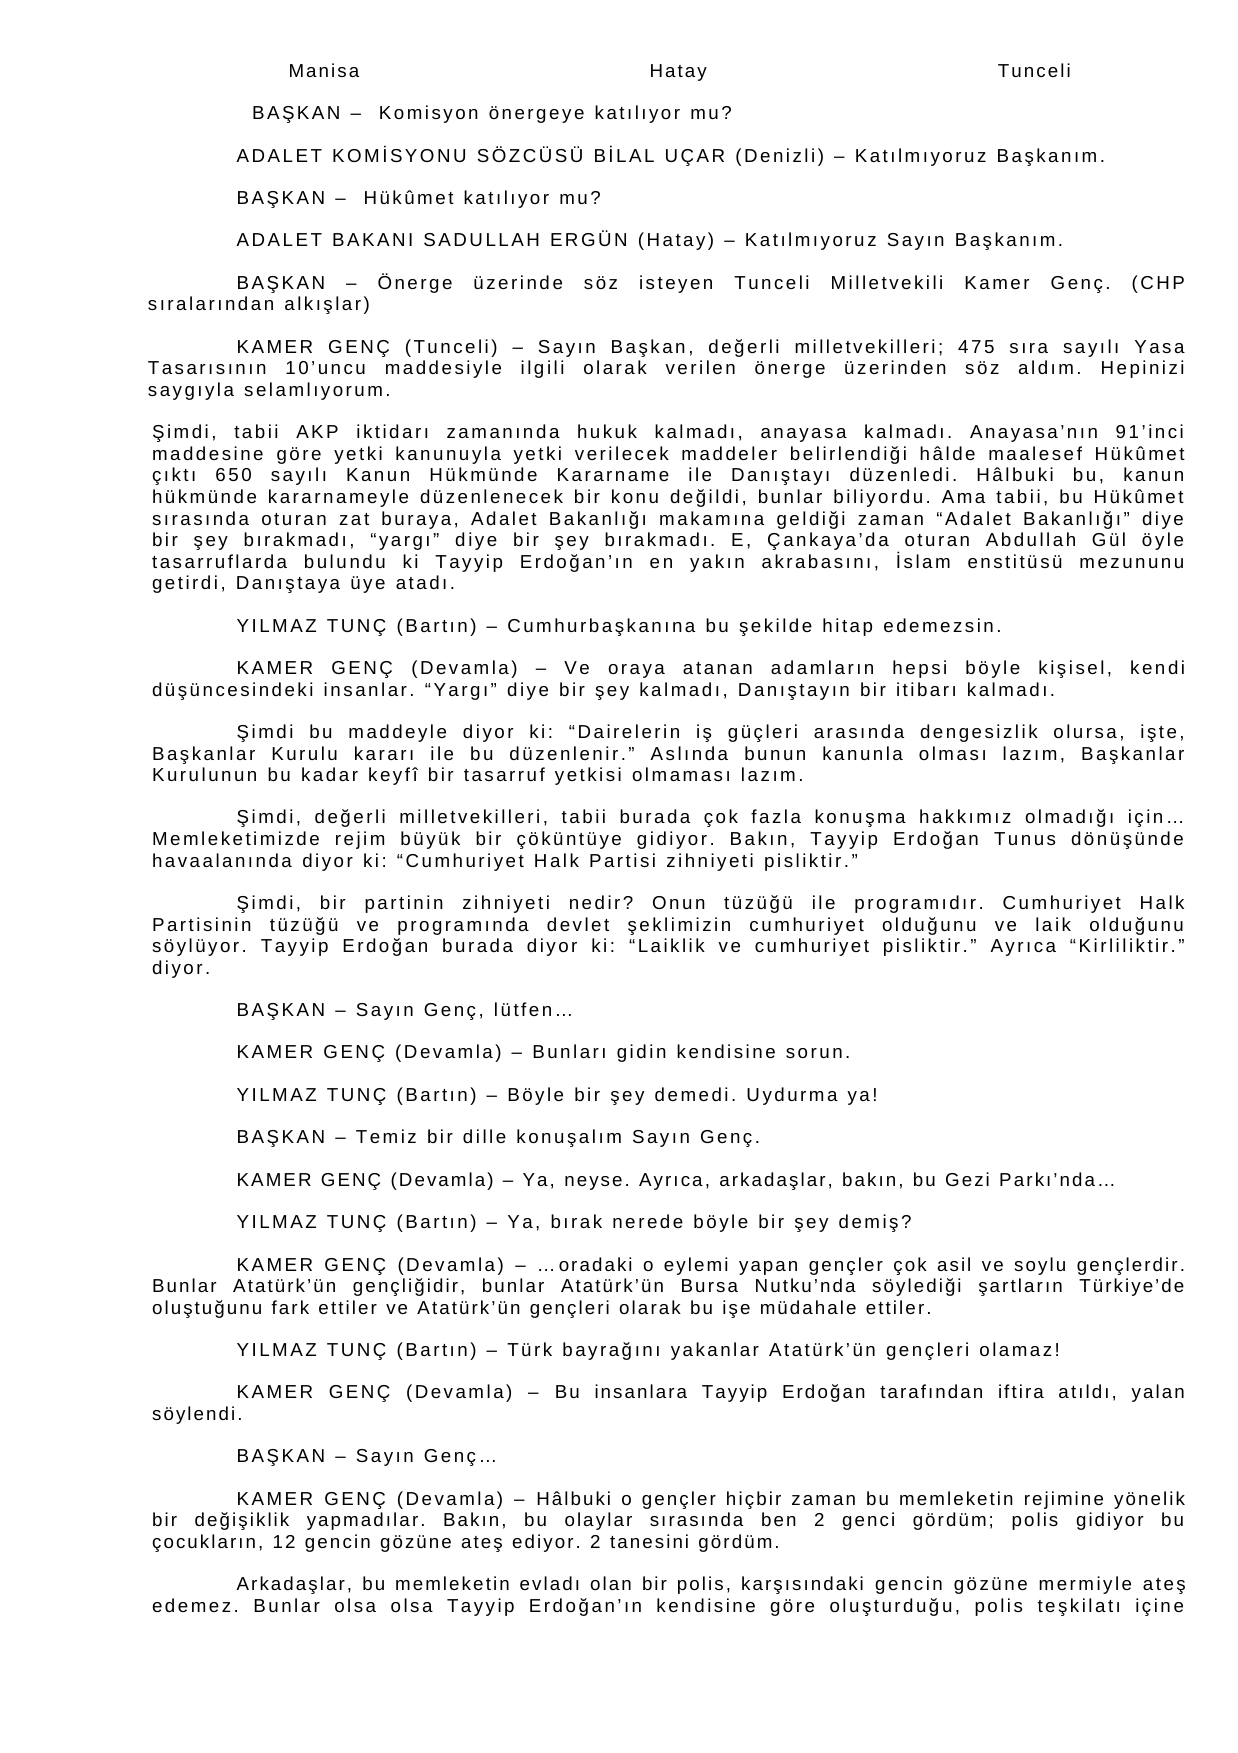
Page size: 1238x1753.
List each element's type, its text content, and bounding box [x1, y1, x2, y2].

text KAMER GENÇ (Devamla) – Ve oraya atanan adamların hepsi böyle kişisel, kendi düşüncesindeki insanlar. “Yargı” diye bir şey kalmadı, Danıştayın bir itibarı kalmadı. [152, 657, 1186, 700]
text Şimdi bu maddeyle diyor ki: “Dairelerin iş güçleri arasında dengesizlik olursa, işte, Başkanlar Kurulu kararı ile bu düzenlenir.” Aslında bunun kanunla olması lazım, Başkanlar Kurulunun bu kadar keyfî bir tasarruf yetkisi olmaması lazım. [152, 721, 1186, 786]
text Şimdi, değerli milletvekilleri, tabii burada çok fazla konuşma hakkımız olmadığı için… Memleketimizde rejim büyük bir çöküntüye gidiyor. Bakın, Tayyip Erdoğan Tunus dönüşünde havaalanında diyor ki: “Cumhuriyet Halk Partisi zihniyeti pisliktir.” [152, 806, 1186, 871]
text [152, 1573, 1186, 1616]
text BAŞKAN – Sayın Genç, lütfen… [152, 999, 1186, 1021]
text KAMER GENÇ (Devamla) – Ya, neyse. Ayrıca, arkadaşlar, bakın, bu Gezi Parkı’nda… [152, 1168, 1186, 1190]
text BAŞKAN – Önerge üzerinde söz isteyen Tunceli Milletvekili Kamer Genç. (CHP sıralarından alkışlar) [148, 272, 1186, 315]
text YILMAZ TUNÇ (Bartın) – Türk bayrağını yakanlar Atatürk’ün gençleri olamaz! [152, 1339, 1186, 1360]
text ADALET KOMİSYONU SÖZCÜSÜ BİLAL UÇAR (Denizli) – Katılmıyoruz Başkanım. [148, 144, 1186, 166]
text BAŞKAN – Temiz bir dille konuşalım Sayın Genç. [152, 1126, 1186, 1148]
text ADALET BAKANI SADULLAH ERGÜN (Hatay) – Katılmıyoruz Sayın Başkanım. [148, 229, 1186, 251]
text KAMER GENÇ (Devamla) – Hâlbuki o gençler hiçbir zaman bu memleketin rejimine yönelik bir değişiklik yapmadılar. Bakın, bu olaylar sırasında ben 2 genci gördüm; polis gidiyor bu çocukların, 12 gencin gözüne ateş ediyor. 2 tanesini gördüm. [152, 1488, 1186, 1552]
text KAMER GENÇ (Tunceli) – Sayın Başkan, değerli milletvekilleri; 475 sıra sayılı Yasa Tasarısının 10’uncu maddesiyle ilgili olarak verilen önerge üzerinden söz aldım. Hepinizi saygıyla selamlıyorum. [148, 336, 1186, 400]
text KAMER GENÇ (Devamla) – …oradaki o eylemi yapan gençler çok asil ve soylu gençlerdir. Bunlar Atatürk’ün gençliğidir, bunlar Atatürk’ün Bursa Nutku’nda söylediği şartların Türkiye’de oluştuğunu fark ettiler ve Atatürk’ün gençleri olarak bu işe müdahale ettiler. [152, 1253, 1186, 1318]
text KAMER GENÇ (Devamla) – Bunları gidin kendisine sorun. [152, 1041, 1186, 1063]
text KAMER GENÇ (Devamla) – Bu insanlara Tayyip Erdoğan tarafından iftira atıldı, yalan söylendi. [152, 1381, 1186, 1424]
text YILMAZ TUNÇ (Bartın) – Ya, bırak nerede böyle bir şey demiş? [152, 1211, 1186, 1232]
text YILMAZ TUNÇ (Bartın) – Böyle bir şey demedi. Uydurma ya! [152, 1084, 1186, 1105]
text Şimdi, tabii AKP iktidarı zamanında hukuk kalmadı, anayasa kalmadı. Anayasa’nın 91’inci maddesine göre yetki kanunuyla yetki verilecek maddeler belirlendiği hâlde maalesef Hükûmet çıktı 650 sayılı Kanun Hükmünde Kararname ile Danıştayı düzenledi. Hâlbuki bu, kanun hükmünde kararnameyle düzenlenecek bir konu değildi, bunlar biliyordu. Ama tabii, bu Hükûmet sırasında oturan zat buraya, Adalet Bakanlığı makamına geldiği zaman “Adalet Bakanlığı” diye bir şey bırakmadı, “yargı” diye bir şey bırakmadı. E, Çankaya’da oturan Abdullah Gül öyle tasarruflarda bulundu ki Tayyip Erdoğan’ın en yakın akrabasını, İslam enstitüsü mezununu getirdi, Danıştaya üye atadı. [152, 421, 1186, 594]
text BAŞKAN – Hükûmet katılıyor mu? [148, 187, 1186, 208]
text BAŞKAN – Komisyon önergeye katılıyor mu? [148, 102, 1186, 124]
text YILMAZ TUNÇ (Bartın) – Cumhurbaşkanına bu şekilde hitap edemezsin. [152, 614, 1186, 636]
text Şimdi, bir partinin zihniyeti nedir? Onun tüzüğü ile programıdır. Cumhuriyet Halk Partisinin tüzüğü ve programında devlet şeklimizin cumhuriyet olduğunu ve laik olduğunu söylüyor. Tayyip Erdoğan burada diyor ki: “Laiklik ve cumhuriyet pisliktir.” Ayrıca “Kirliliktir.” diyor. [152, 892, 1186, 978]
text BAŞKAN – Sayın Genç… [152, 1445, 1186, 1467]
text Manisa Hatay Tunceli [152, 60, 1186, 81]
